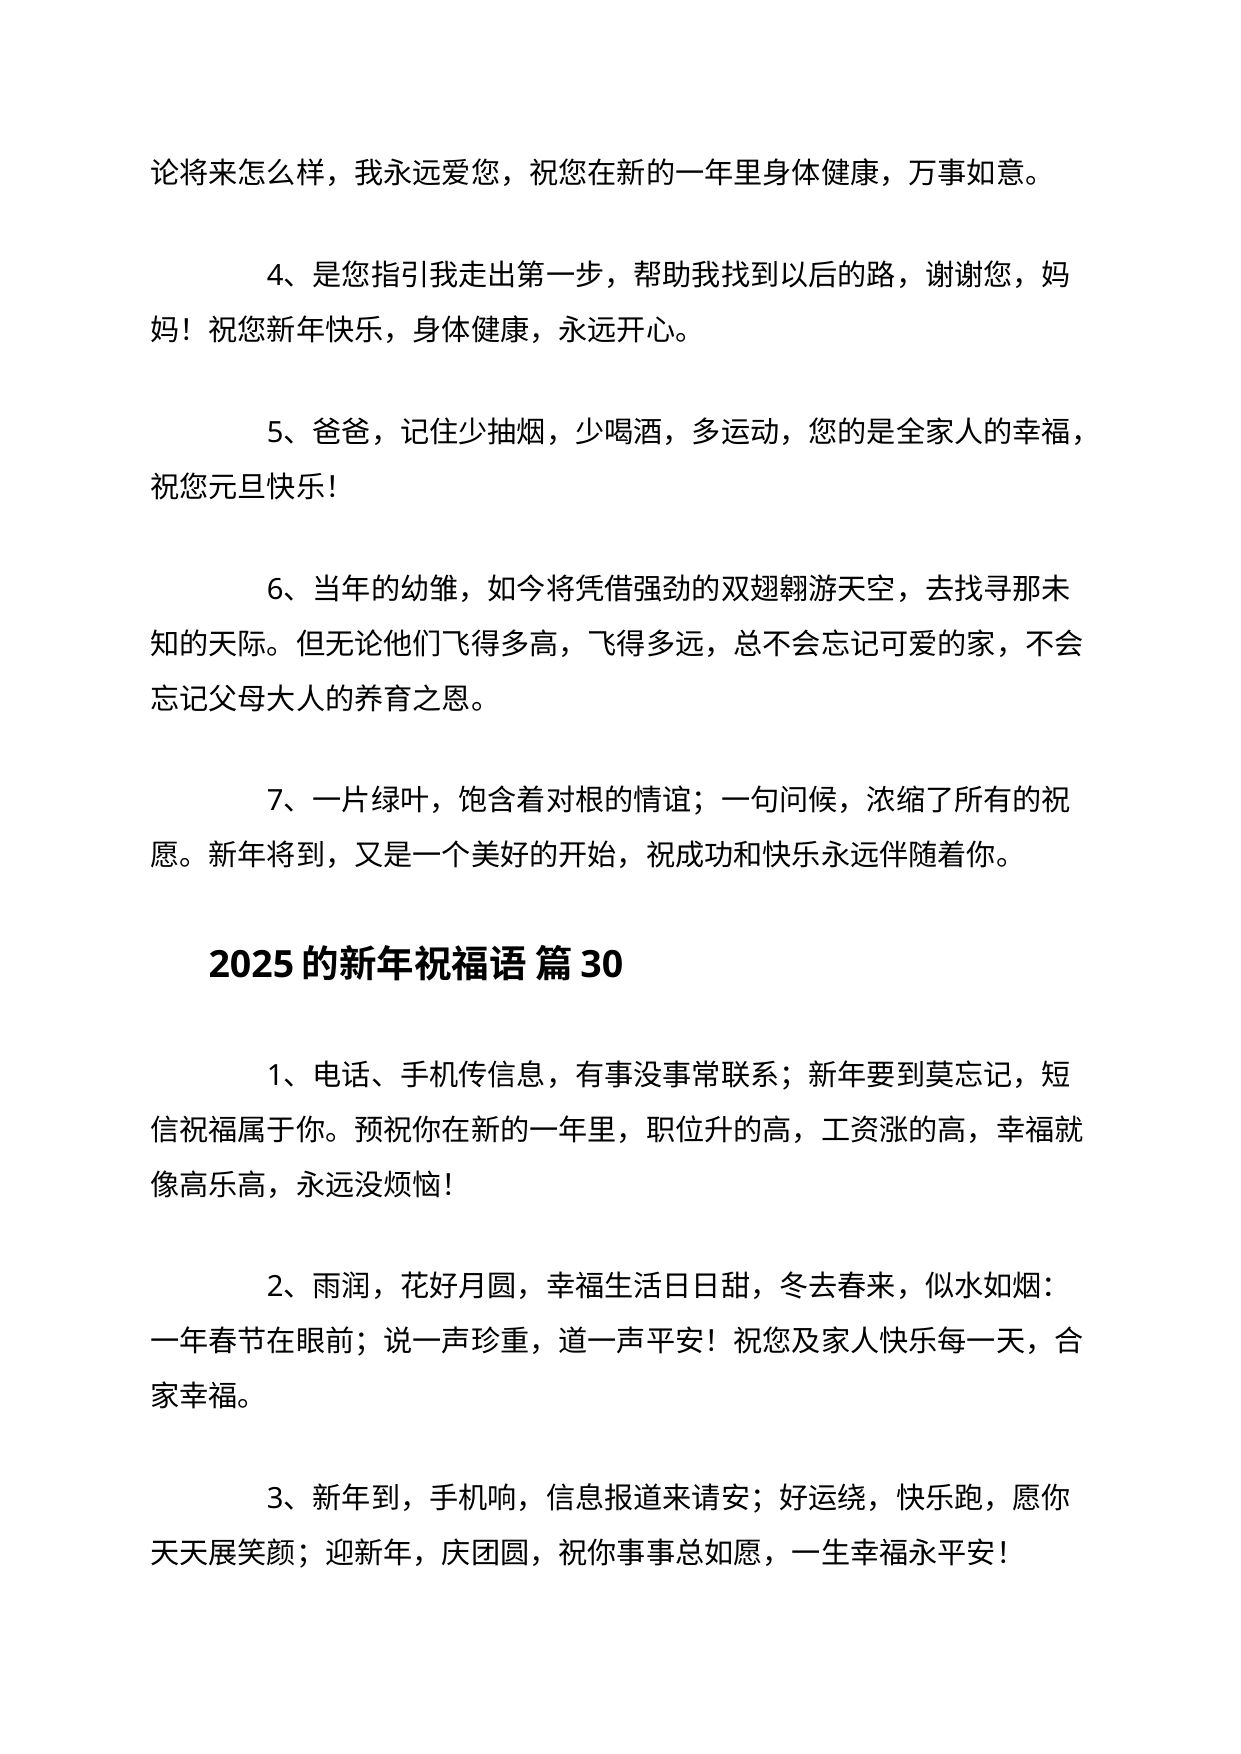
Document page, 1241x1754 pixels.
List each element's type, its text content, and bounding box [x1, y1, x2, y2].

text 4、是您指引我走出第一步，帮助我找到以后的路，谢谢您，妈妈！祝您新年快乐，身体健康，永远开心。 [150, 252, 1090, 349]
text 6、当年的幼雏，如今将凭借强劲的双翅翱游天空，去找寻那未知的天际。但无论他们飞得多高，飞得多远，总不会忘记可爱的家，不会忘记父母大人的养育之恩。 [150, 565, 1090, 717]
text 1、电话、手机传信息，有事没事常联系；新年要到莫忘记，短信祝福属于你。预祝你在新的一年里，职位升的高，工资涨的高，幸福就像高乐高，永远没烦恼！ [150, 1051, 1090, 1203]
text 7、一片绿叶，饱含着对根的情谊；一句问候，浓缩了所有的祝愿。新年将到，又是一个美好的开始，祝成功和快乐永远伴随着你。 [150, 777, 1090, 874]
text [150, 150, 1090, 192]
text 5、爸爸，记住少抽烟，少喝酒，多运动，您的是全家人的幸福，祝您元旦快乐！ [150, 408, 1090, 506]
text 3、新年到，手机响，信息报道来请安；好运绕，快乐跑，愿你天天展笑颜；迎新年，庆团圆，祝你事事总如愿，一生幸福永平安！ [150, 1475, 1090, 1572]
text 2、雨润，花好月圆，幸福生活日日甜，冬去春来，似水如烟：一年春节在眼前；说一声珍重，道一声平安！祝您及家人快乐每一天，合家幸福。 [150, 1263, 1090, 1415]
text 2025的新年祝福语 篇30 [150, 934, 1090, 988]
